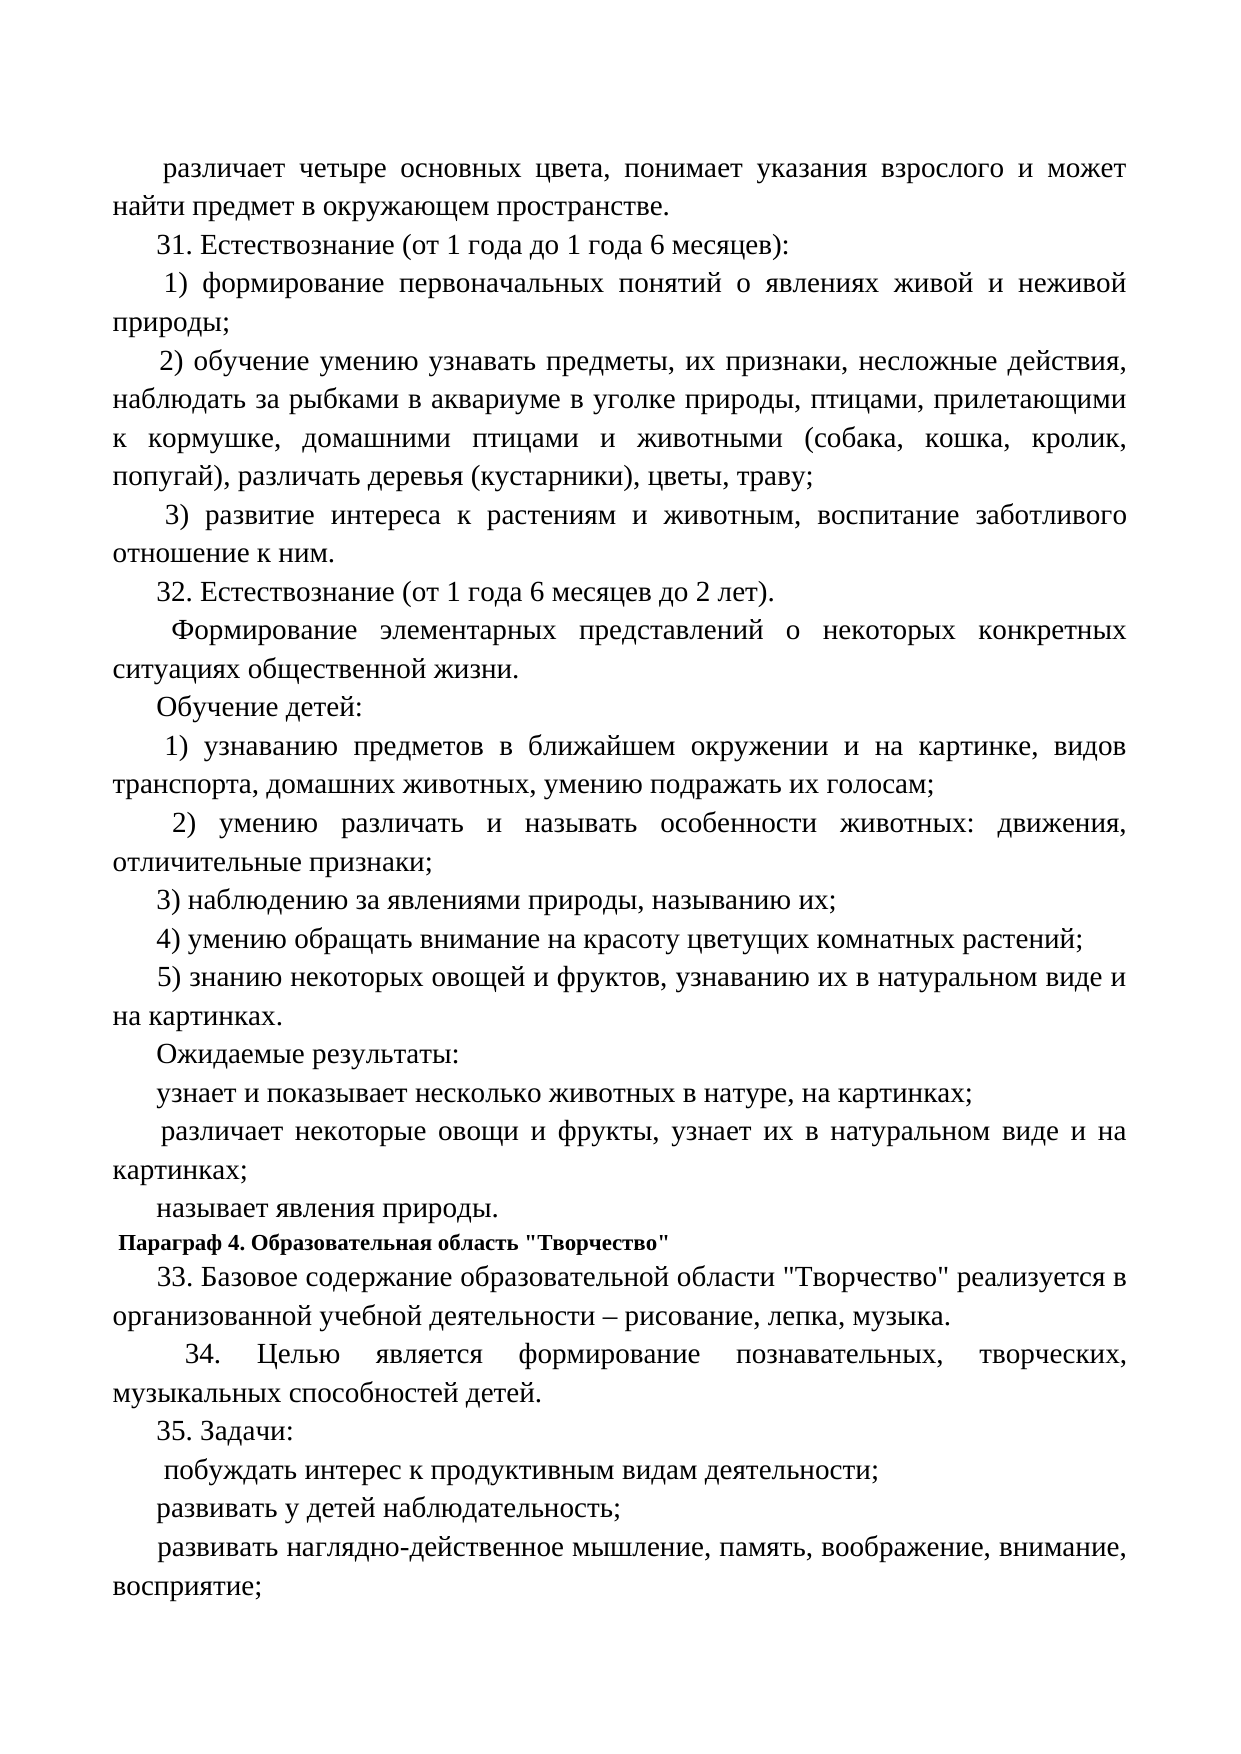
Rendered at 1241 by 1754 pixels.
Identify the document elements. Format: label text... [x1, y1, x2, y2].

text 35. Задачи: [112, 1413, 1128, 1447]
text 2) умению различать и называть особенности животных: движения, отличительные признаки; [112, 805, 1128, 877]
text узнает и показывает несколько животных в натуре, на картинках; [112, 1075, 1128, 1108]
text Параграф 4. Образовательная область "Творчество" [112, 1229, 1128, 1256]
text различает некоторые овощи и фрукты, узнает их в натуральном виде и на картинках; [112, 1113, 1128, 1186]
text называет явления природы. [112, 1191, 1128, 1224]
text различает четыре основных цвета, понимает указания взрослого и может найти предмет в окружающем пространстве. [112, 150, 1128, 222]
text развивать у детей наблюдательность; [112, 1491, 1128, 1524]
text Ожидаемые результаты: [112, 1036, 1128, 1070]
text Формирование элементарных представлений о некоторых конкретных ситуациях общественной жизни. [112, 612, 1128, 684]
text 33. Базовое содержание образовательной области "Творчество" реализуется в организованной учебной деятельности – рисование, лепка, музыка. [112, 1259, 1128, 1331]
text 5) знанию некоторых овощей и фруктов, узнаванию их в натуральном виде и на картинках. [112, 959, 1128, 1031]
text 1) формирование первоначальных понятий о явлениях живой и неживой природы; [112, 266, 1128, 338]
text развивать наглядно-действенное мышление, память, воображение, внимание, восприятие; [112, 1529, 1128, 1601]
text 3) наблюдению за явлениями природы, называнию их; [112, 882, 1128, 916]
text 4) умению обращать внимание на красоту цветущих комнатных растений; [112, 921, 1128, 954]
text побуждать интерес к продуктивным видам деятельности; [112, 1452, 1128, 1486]
text 32. Естествознание (от 1 года 6 месяцев до 2 лет). [112, 574, 1128, 607]
text 34. Целью является формирование познавательных, творческих, музыкальных способностей детей. [112, 1336, 1128, 1408]
text 2) обучение умению узнавать предметы, их признаки, несложные действия, наблюдать за рыбками в аквариуме в уголке природы, птицами, прилетающими к кормушке, домашними птицами и животными (собака, кошка, кролик, попугай), различать деревья (кустарники), цветы, траву; [112, 343, 1128, 492]
text 1) узнаванию предметов в ближайшем окружении и на картинке, видов транспорта, домашних животных, умению подражать их голосам; [112, 728, 1128, 800]
text 3) развитие интереса к растениям и животным, воспитание заботливого отношение к ним. [112, 497, 1128, 569]
text 31. Естествознание (от 1 года до 1 года 6 месяцев): [112, 227, 1128, 261]
text Обучение детей: [112, 689, 1128, 723]
